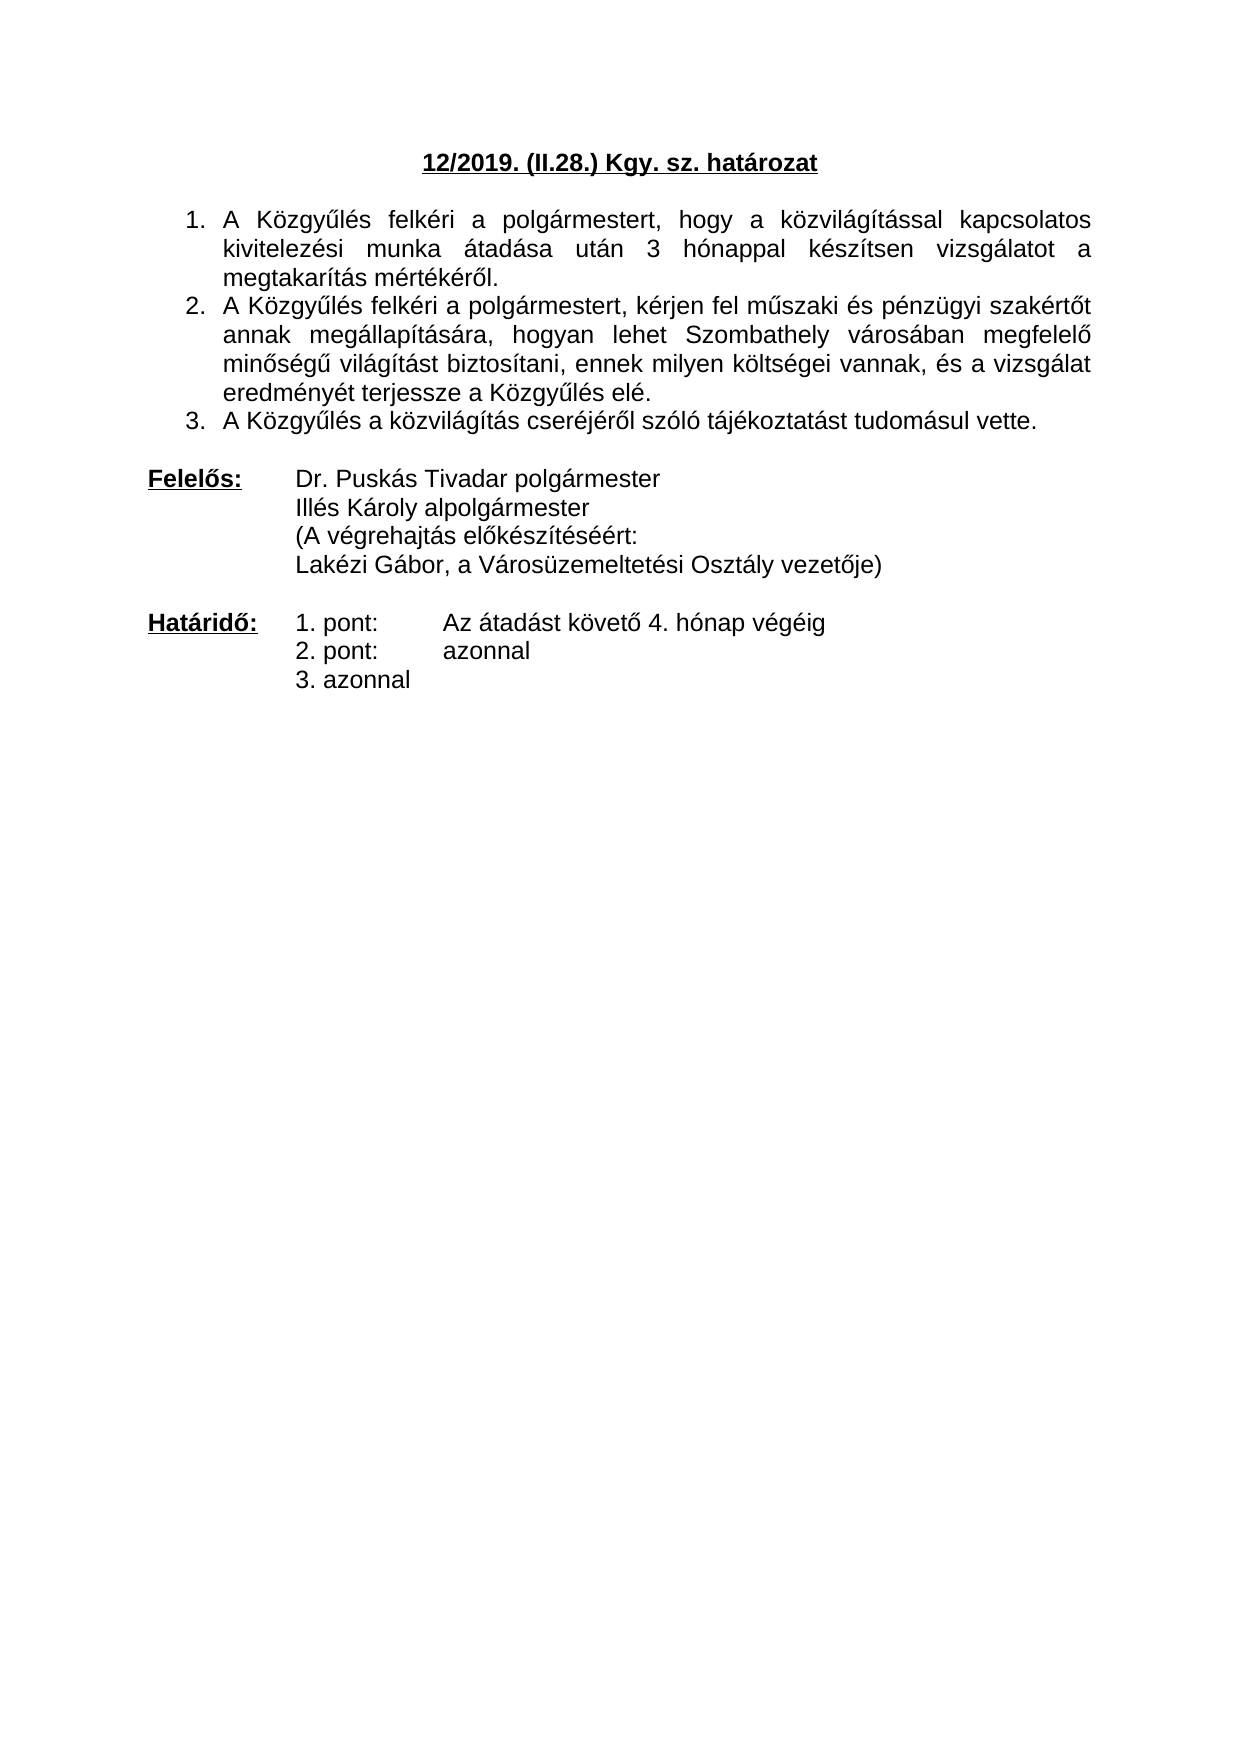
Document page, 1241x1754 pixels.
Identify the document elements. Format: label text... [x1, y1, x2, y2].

text (A végrehajtás előkészítéséért: [221, 521, 1093, 550]
text Határidő: 1. pont: Az átadást követő 4. hónap végéig [148, 608, 1093, 636]
list A Közgyűlés a közvilágítás cseréjéről szóló tájékoztatást tudomásul vette. [185, 406, 1093, 435]
text Illés Károly alpolgármester [148, 493, 1093, 521]
text Lakézi Gábor, a Városüzemeltetési Osztály vezetője) [295, 550, 1093, 579]
list A Közgyűlés felkéri a polgármestert, hogy a közvilágítással kapcsolatos kivitelezési munka átadása után 3 hónappal készítsen vizsgálatot a megtakarítás mértékéről. [185, 205, 1093, 291]
list A Közgyűlés felkéri a polgármestert, kérjen fel műszaki és pénzügyi szakértőt annak megállapítására, hogyan lehet Szombathely városában megfelelő minőségű világítást biztosítani, ennek milyen költségei vannak, és a vizsgálat eredményét terjessze a Közgyűlés elé. [185, 291, 1093, 406]
text Felelős: Dr. Puskás Tivadar polgármester [148, 464, 1093, 493]
text 2. pont: azonnal [148, 636, 1093, 665]
text 12/2019. (II.28.) Kgy. sz. határozat [148, 148, 1093, 176]
text 3. azonnal [221, 665, 1093, 694]
